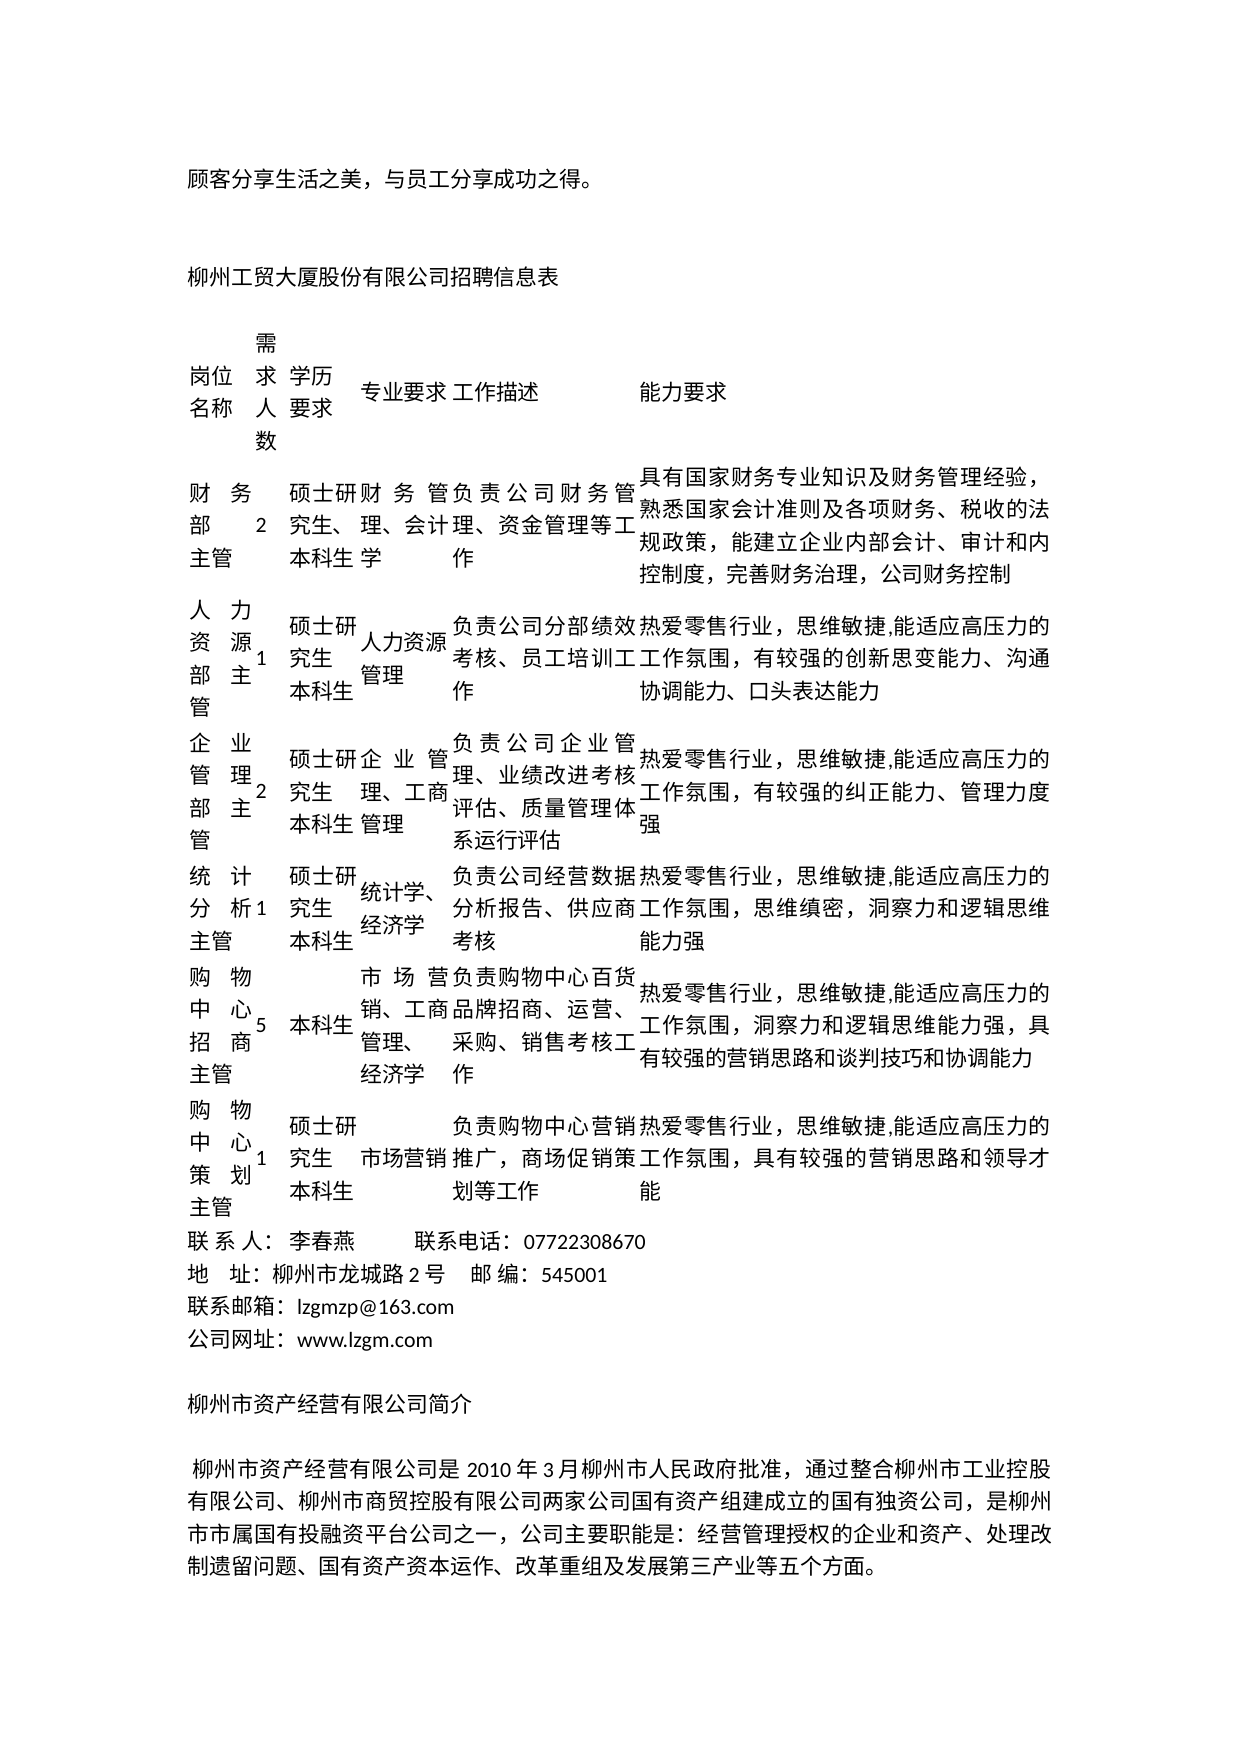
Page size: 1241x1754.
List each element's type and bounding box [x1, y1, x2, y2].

table_header [188, 162, 1053, 1581]
